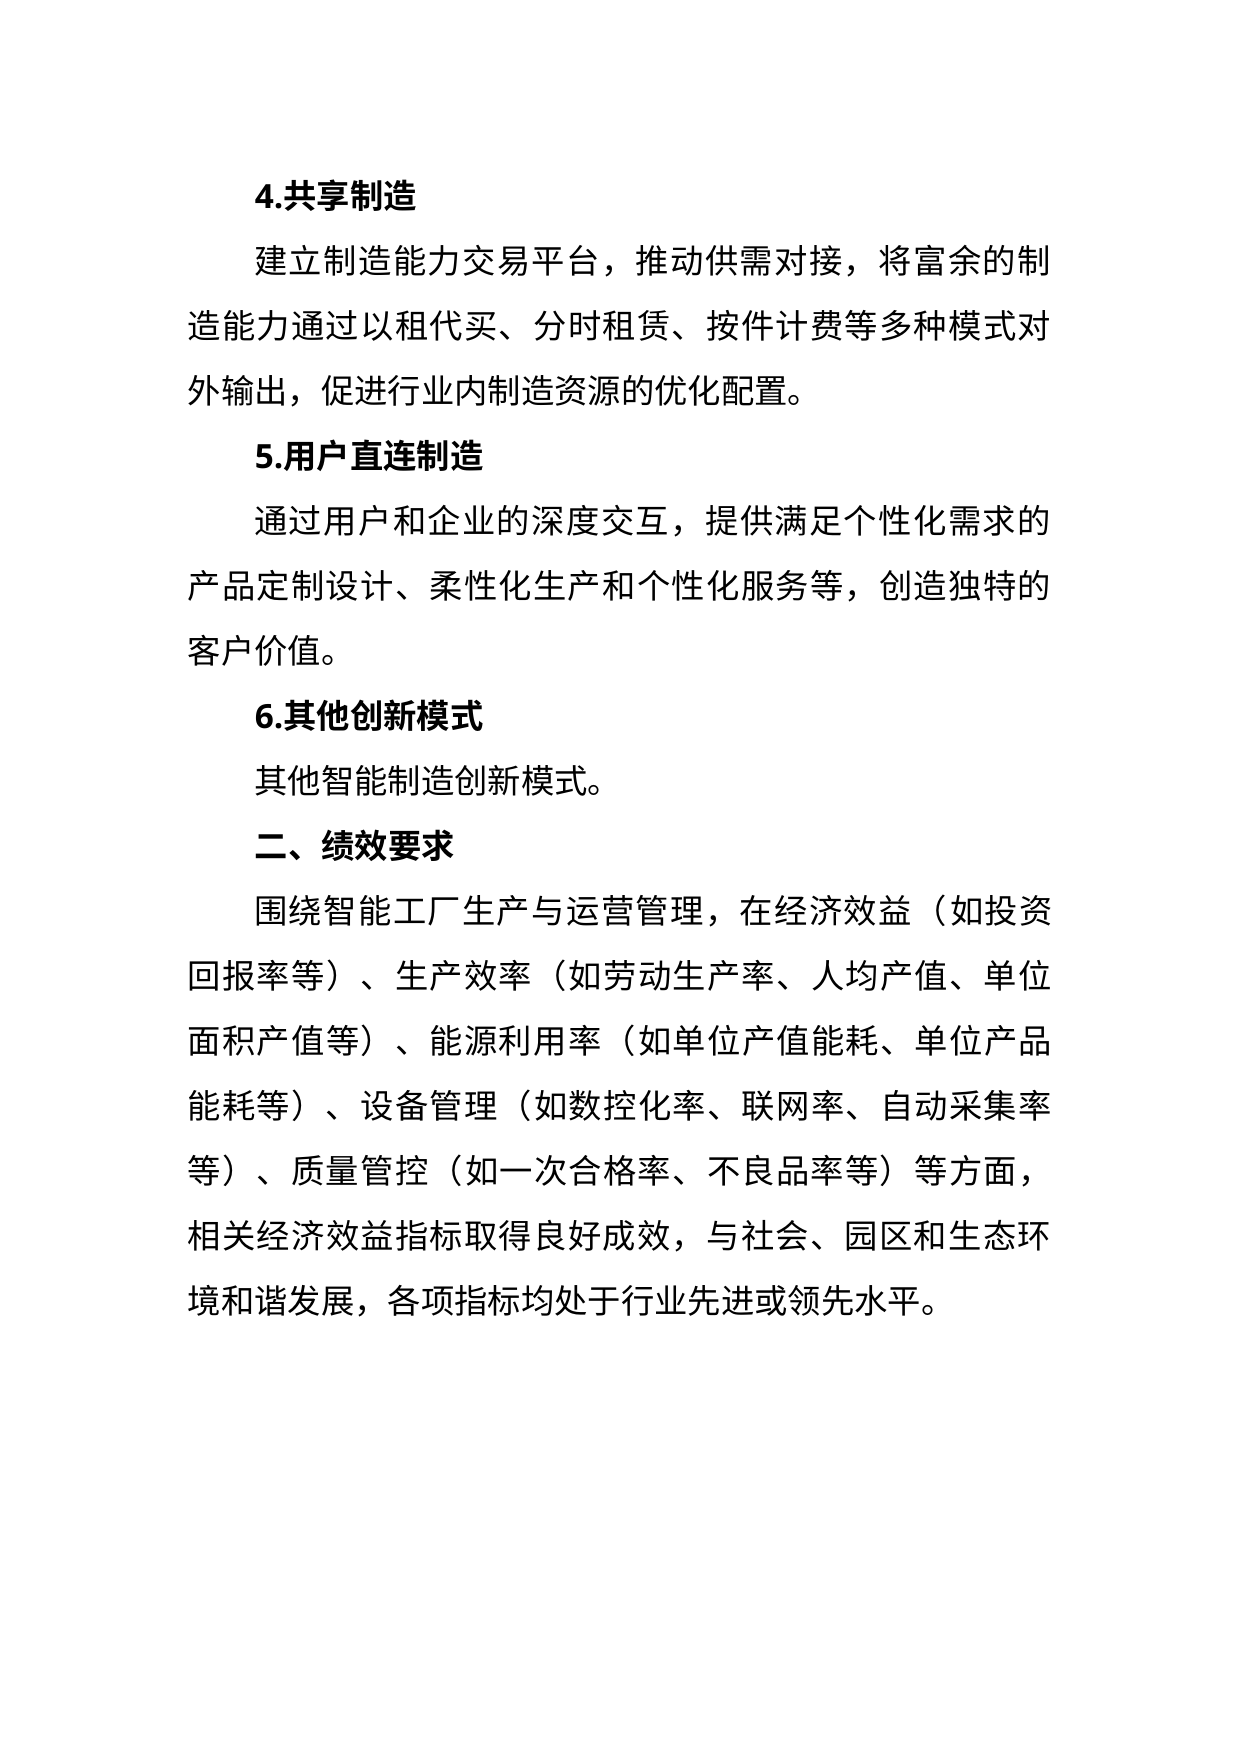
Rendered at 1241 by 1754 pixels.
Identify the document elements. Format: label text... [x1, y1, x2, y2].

text 围绕智能工厂生产与运营管理，在经济效益（如投资回报率等）、生产效率（如劳动生产率、人均产值、单位面积产值等）、能源利用率（如单位产值能耗、单位产品能耗等）、设备管理（如数控化率、联网率、自动采集率等）、质量管控（如一次合格率、不良品率等）等方面，相关经济效益指标取得良好成效，与社会、园区和生态环境和谐发展，各项指标均处于行业先进或领先水平。 [187, 877, 1053, 1332]
text 二、绩效要求 [187, 812, 1053, 877]
text 其他智能制造创新模式。 [187, 747, 1053, 812]
text 建立制造能力交易平台，推动供需对接，将富余的制造能力通过以租代买、分时租赁、按件计费等多种模式对外输出，促进行业内制造资源的优化配置。 [187, 227, 1053, 422]
text 4.共享制造 [187, 162, 1053, 227]
text 6.其他创新模式 [187, 682, 1053, 747]
text 5.用户直连制造 [187, 422, 1053, 487]
text 通过用户和企业的深度交互，提供满足个性化需求的产品定制设计、柔性化生产和个性化服务等，创造独特的客户价值。 [187, 487, 1053, 682]
